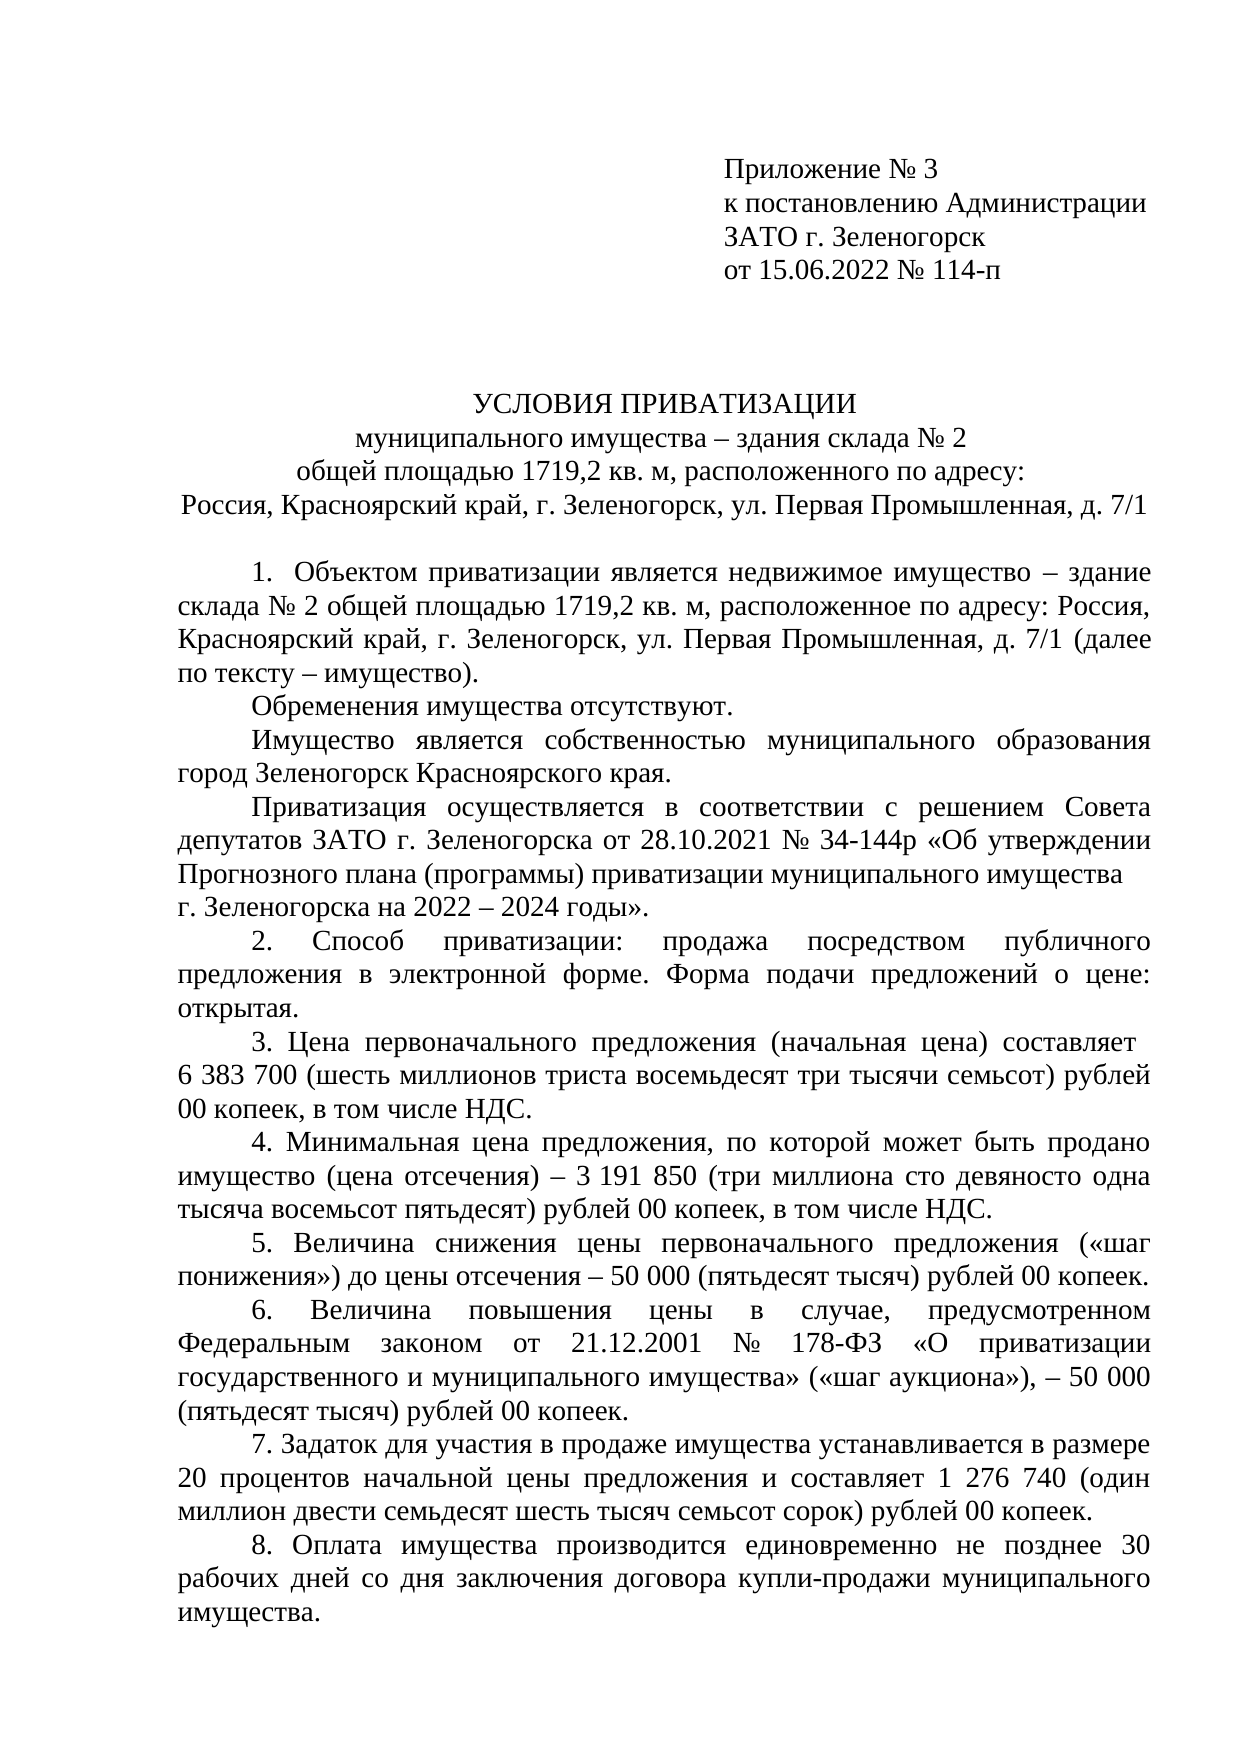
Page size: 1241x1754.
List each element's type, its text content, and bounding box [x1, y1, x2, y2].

text УСЛОВИЯ ПРИВАТИЗАЦИИ [177, 386, 1152, 420]
text Приложение № 3 [723, 152, 1152, 185]
text Имущество является собственностью муниципального образования город Зеленогорск Красноярского края. [177, 722, 1152, 789]
text 6. Величина повышения цены в случае, предусмотренном Федеральным законом от 21.12.2001 № 178-ФЗ «О приватизации государственного и муниципального имущества» («шаг аукциона»), – 50 000 (пятьдесят тысяч) рублей 00 копеек. [177, 1292, 1152, 1426]
text 1. Объектом приватизации является недвижимое имущество – здание склада № 2 общей площадью 1719,2 кв. м, расположенное по адресу: Россия, Красноярский край, г. Зеленогорск, ул. Первая Промышленная, д. 7/1 (далее по тексту – имущество). [177, 554, 1152, 688]
text муниципального имущества – здания склада № 2 общей площадью 1719,2 кв. м, расположенного по адресу: Россия, Красноярский край, г. Зеленогорск, ул. Первая Промышленная, д. 7/1 [177, 420, 1152, 521]
text к постановлению Администрации [723, 185, 1152, 219]
text ЗАТО г. Зеленогорск [723, 219, 1152, 252]
text 3. Цена первоначального предложения (начальная цена) составляет 6 383 700 (шесть миллионов триста восемьдесят три тысячи семьсот) рублей 00 копеек, в том числе НДС. [177, 1024, 1152, 1124]
text от 15.06.2022 № 114-п [723, 252, 1152, 286]
text 4. Минимальная цена предложения, по которой может быть продано имущество (цена отсечения) – 3 191 850 (три миллиона сто девяносто одна тысяча восемьсот пятьдесят) рублей 00 копеек, в том числе НДС. [177, 1124, 1152, 1225]
text г. Зеленогорска на 2022 – 2024 годы». [177, 889, 1152, 923]
text 2. Способ приватизации: продажа посредством публичного предложения в электронной форме. Форма подачи предложений о цене: открытая. [177, 923, 1152, 1024]
text Приватизация осуществляется в соответствии с решением Совета депутатов ЗАТО г. Зеленогорска от 28.10.2021 № 34-144р «Об утверждении Прогнозного плана (программы) приватизации муниципального имущества [177, 789, 1152, 889]
text 8. Оплата имущества производится единовременно не позднее 30 рабочих дней со дня заключения договора купли-продажи муниципального имущества. [177, 1527, 1152, 1627]
text Обременения имущества отсутствуют. [177, 688, 1152, 722]
text 5. Величина снижения цены первоначального предложения («шаг понижения») до цены отсечения – 50 000 (пятьдесят тысяч) рублей 00 копеек. [177, 1225, 1152, 1292]
text 7. Задаток для участия в продаже имущества устанавливается в размере 20 процентов начальной цены предложения и составляет 1 276 740 (один миллион двести семьдесят шесть тысяч семьсот сорок) рублей 00 копеек. [177, 1426, 1152, 1527]
